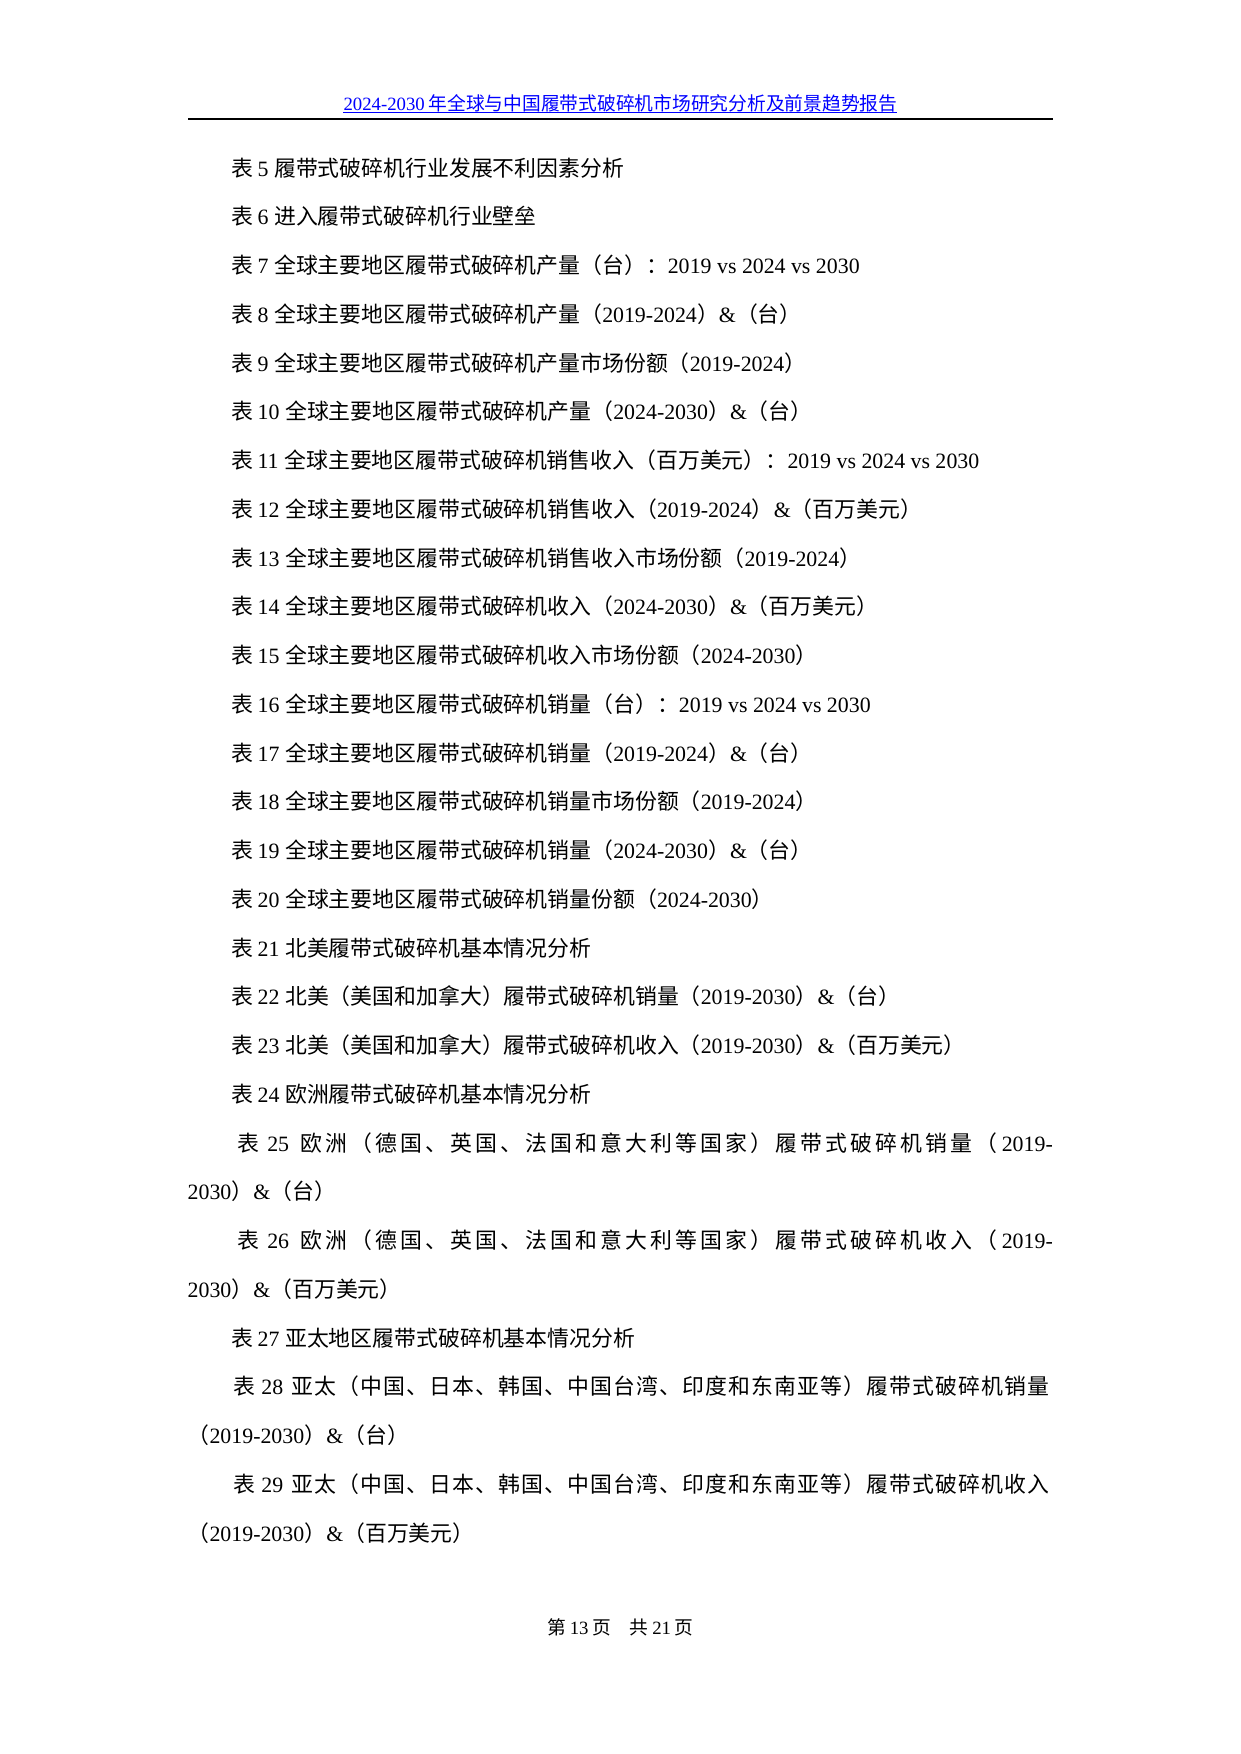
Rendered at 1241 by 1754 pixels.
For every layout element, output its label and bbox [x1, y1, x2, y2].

text [187, 150, 1053, 1548]
